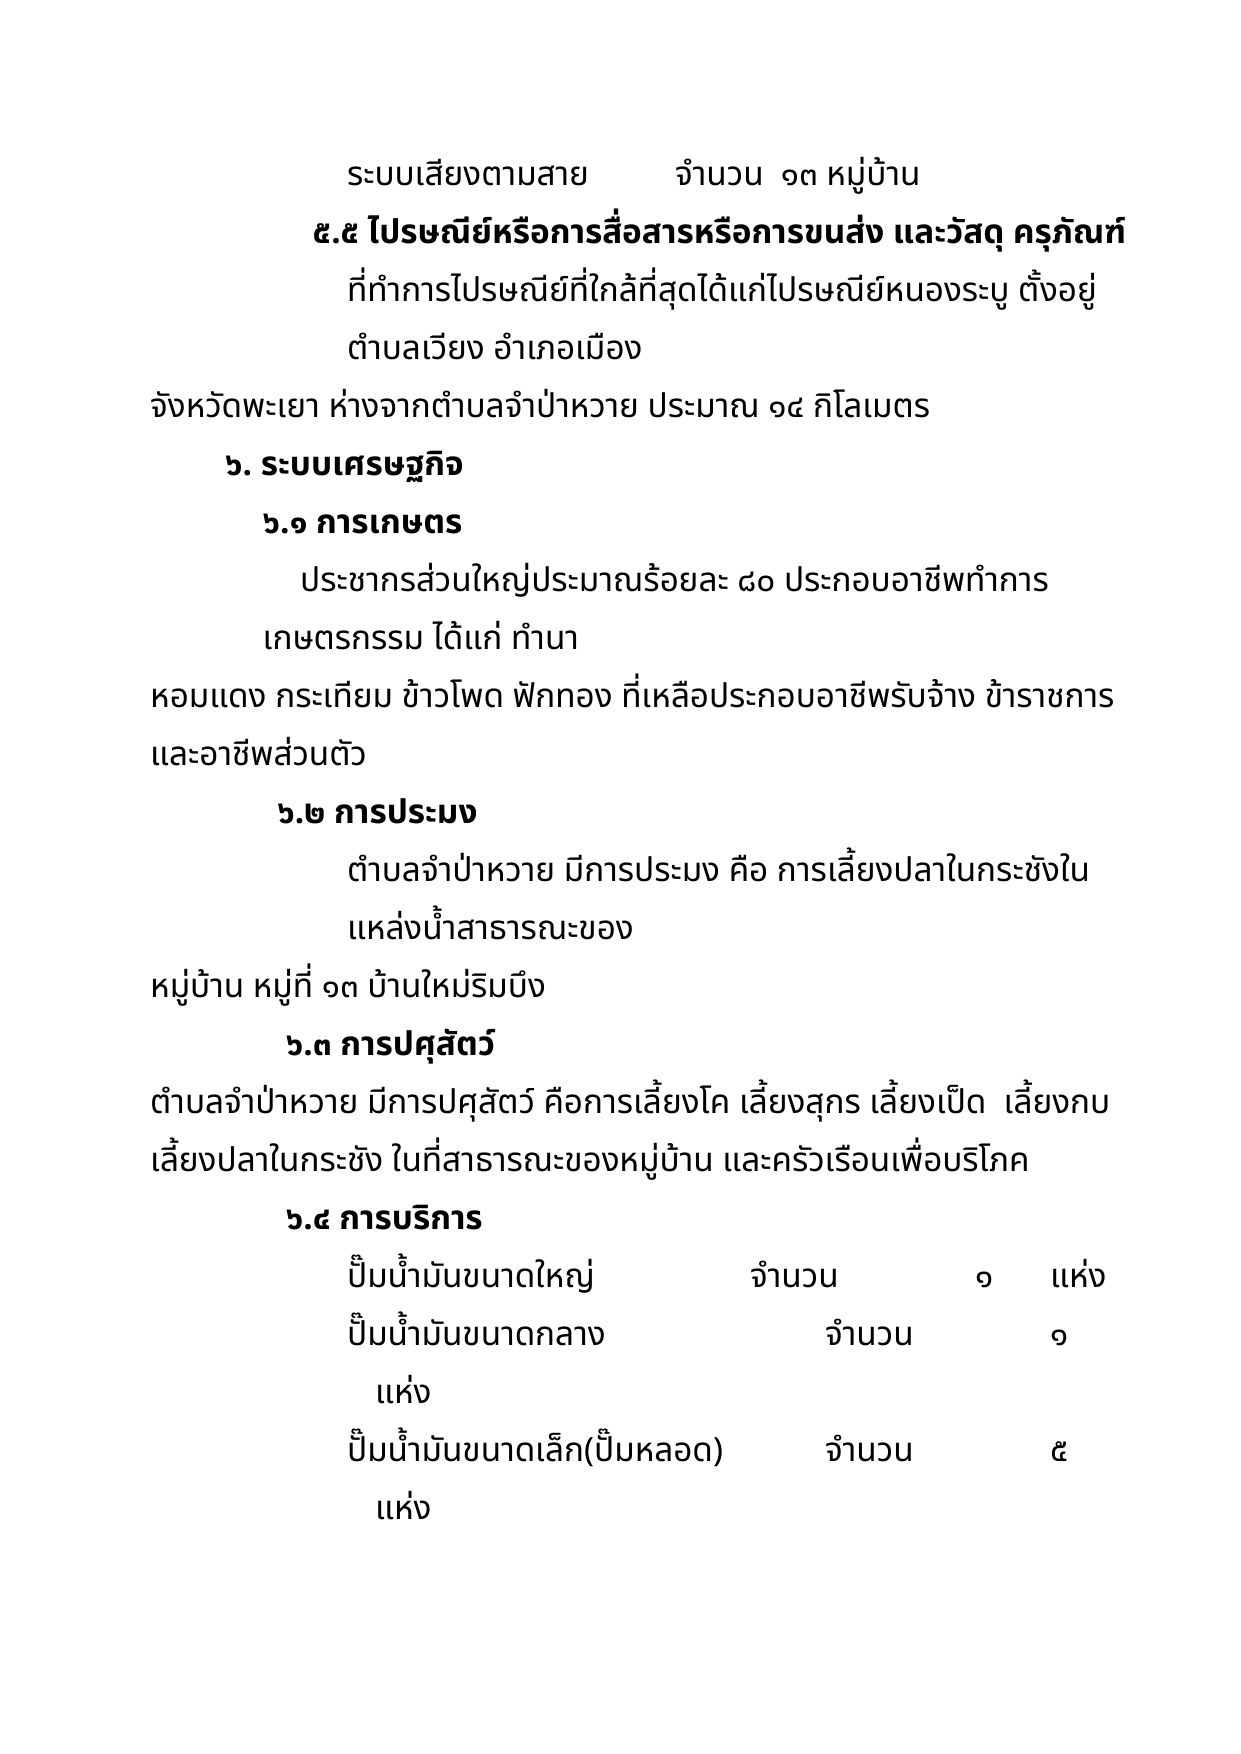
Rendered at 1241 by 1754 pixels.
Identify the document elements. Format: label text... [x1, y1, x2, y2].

list ที่ทำการไปรษณีย์ที่ใกล้ที่สุดได้แก่ไปรษณีย์หนองระบู ตั้งอยู่ ตำบลเวียง อำเภอเมือง [347, 266, 1152, 374]
text หอมแดง กระเทียม ข้าวโพด ฟักทอง ที่เหลือประกอบอาชีพรับจ้าง ข้าราชการ และอาชีพส่วนตัว [150, 672, 1152, 780]
text เลี้ยงปลาในกระชัง ในที่สาธารณะของหมู่บ้าน และครัวเรือนเพื่อบริโภค [150, 1136, 1152, 1186]
text ๖.๓ การปศุสัตว์ [150, 1019, 1152, 1070]
text ๖.๒ การประมง [150, 788, 1152, 838]
text ตำบลจำป่าหวาย มีการปศุสัตว์ คือการเลี้ยงโค เลี้ยงสุกร เลี้ยงเป็ด เลี้ยงกบ [150, 1078, 1152, 1128]
list ประชากรส่วนใหญ่ประมาณร้อยละ ๘๐ ประกอบอาชีพทำการเกษตรกรรม ได้แก่ ทำนา [262, 556, 1152, 664]
text หมู่บ้าน หมู่ที่ ๑๓ บ้านใหม่ริมบึง [150, 962, 1152, 1012]
list ตำบลจำป่าหวาย มีการประมง คือ การเลี้ยงปลาในกระชังในแหล่งน้ำสาธารณะของ [347, 846, 1152, 954]
list ๖.๑ การเกษตร [262, 498, 1152, 548]
list ระบบเสียงตามสาย จำนวน ๑๓ หมู่บ้าน [347, 150, 1152, 200]
list ปั๊มน้ำมันขนาดใหญ่ จำนวน ๑ แห่ง [309, 1252, 1152, 1302]
list ปั๊มน้ำมันขนาดเล็ก(ปั๊มหลอด) จำนวน ๕ แห่ง [309, 1426, 1152, 1534]
text ๖. ระบบเศรษฐกิจ [225, 440, 1152, 490]
text ๕.๕ ไปรษณีย์หรือการสื่อสารหรือการขนส่ง และวัสดุ ครุภัณฑ์ [312, 208, 1152, 258]
list ปั๊มน้ำมันขนาดกลาง จำนวน ๑ แห่ง [309, 1309, 1152, 1418]
text ๖.๔ การบริการ [150, 1193, 1152, 1244]
text จังหวัดพะเยา ห่างจากตำบลจำป่าหวาย ประมาณ ๑๔ กิโลเมตร [150, 382, 1152, 432]
